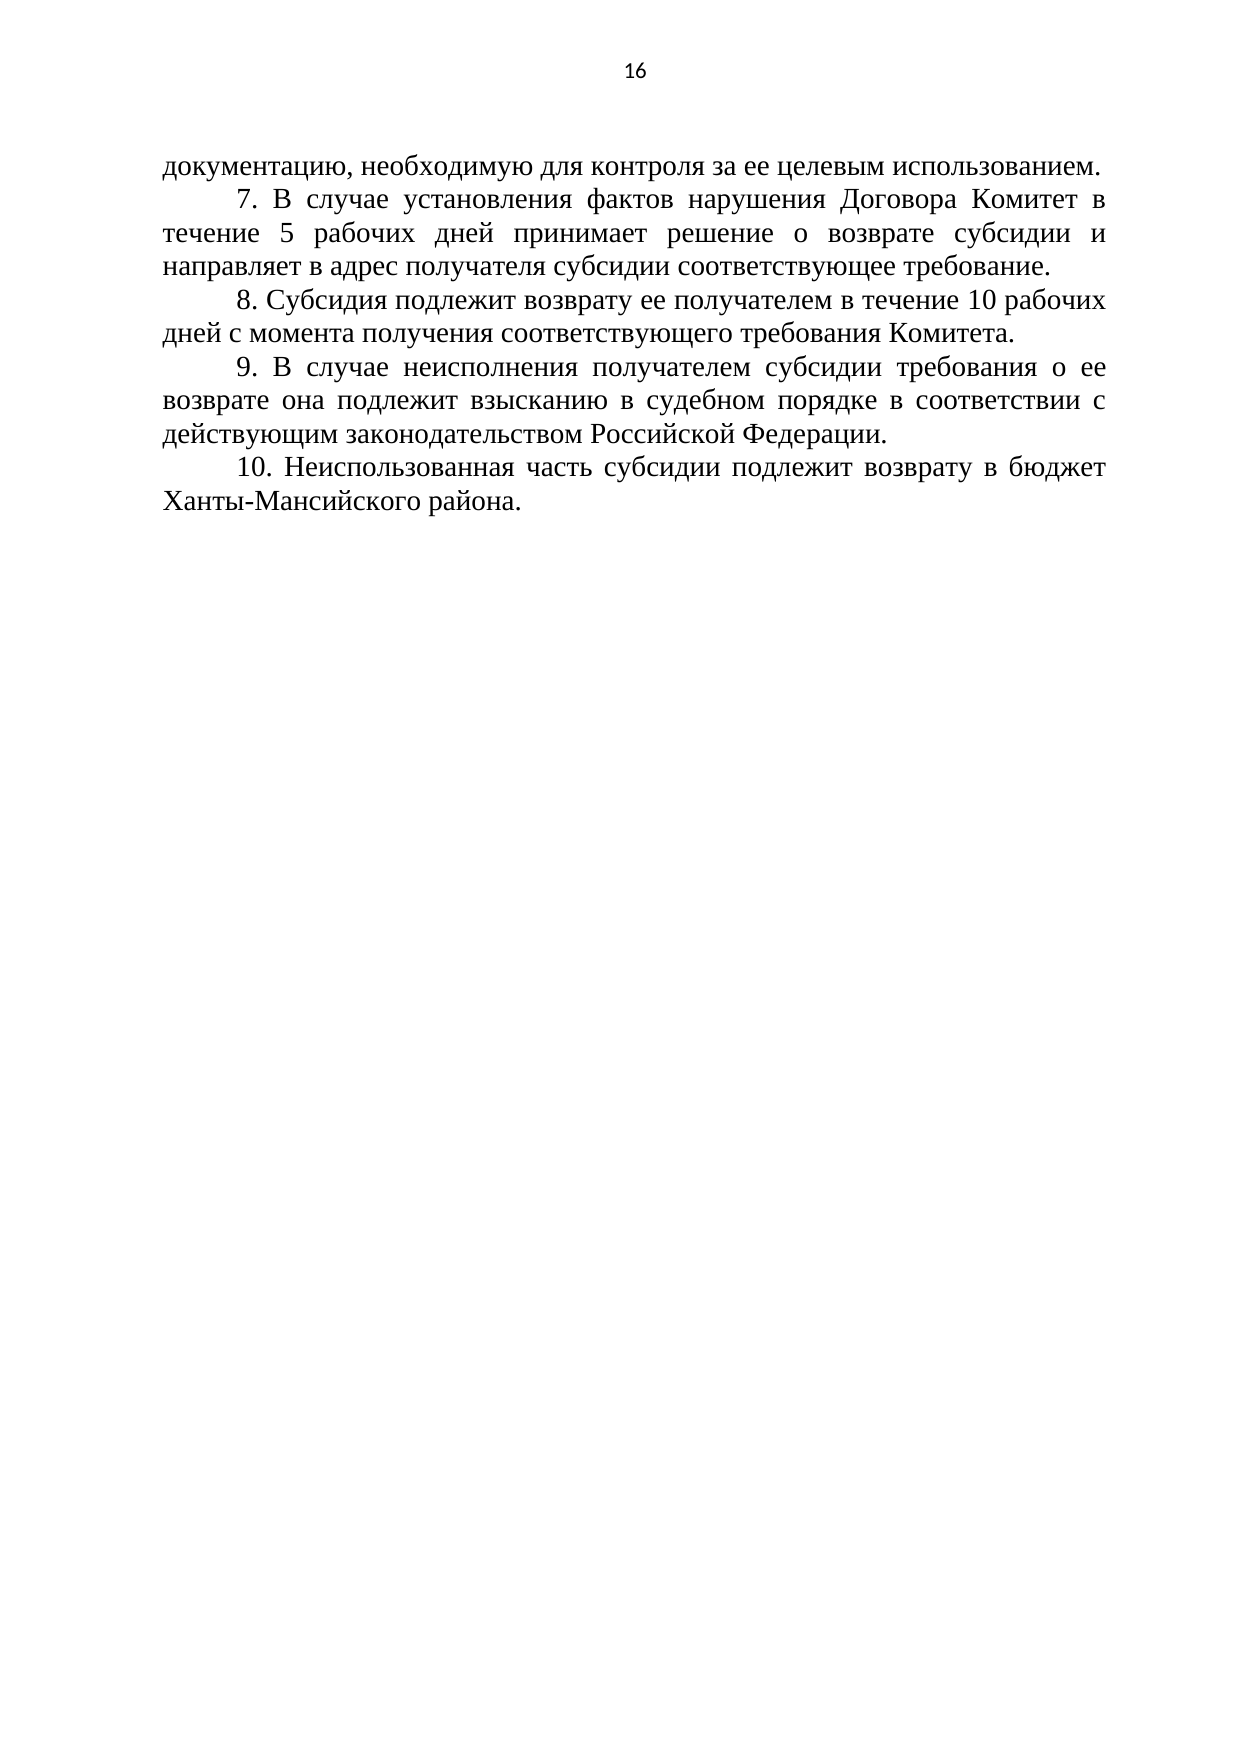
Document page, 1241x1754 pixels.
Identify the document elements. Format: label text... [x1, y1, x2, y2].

text 10. Неиспользованная часть субсидии подлежит возврату в бюджет Ханты-Мансийского района. [162, 449, 1107, 517]
text 9. В случае неисполнения получателем субсидии требования о ее возврате она подлежит взысканию в судебном порядке в соответствии с действующим законодательством Российской Федерации. [162, 349, 1107, 449]
text 7. В случае установления фактов нарушения Договора Комитет в течение 5 рабочих дней принимает решение о возврате субсидии и направляет в адрес получателя субсидии соответствующее требование. [162, 181, 1107, 282]
text 8. Субсидия подлежит возврату ее получателем в течение 10 рабочих дней с момента получения соответствующего требования Комитета. [162, 282, 1107, 349]
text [162, 148, 1107, 181]
